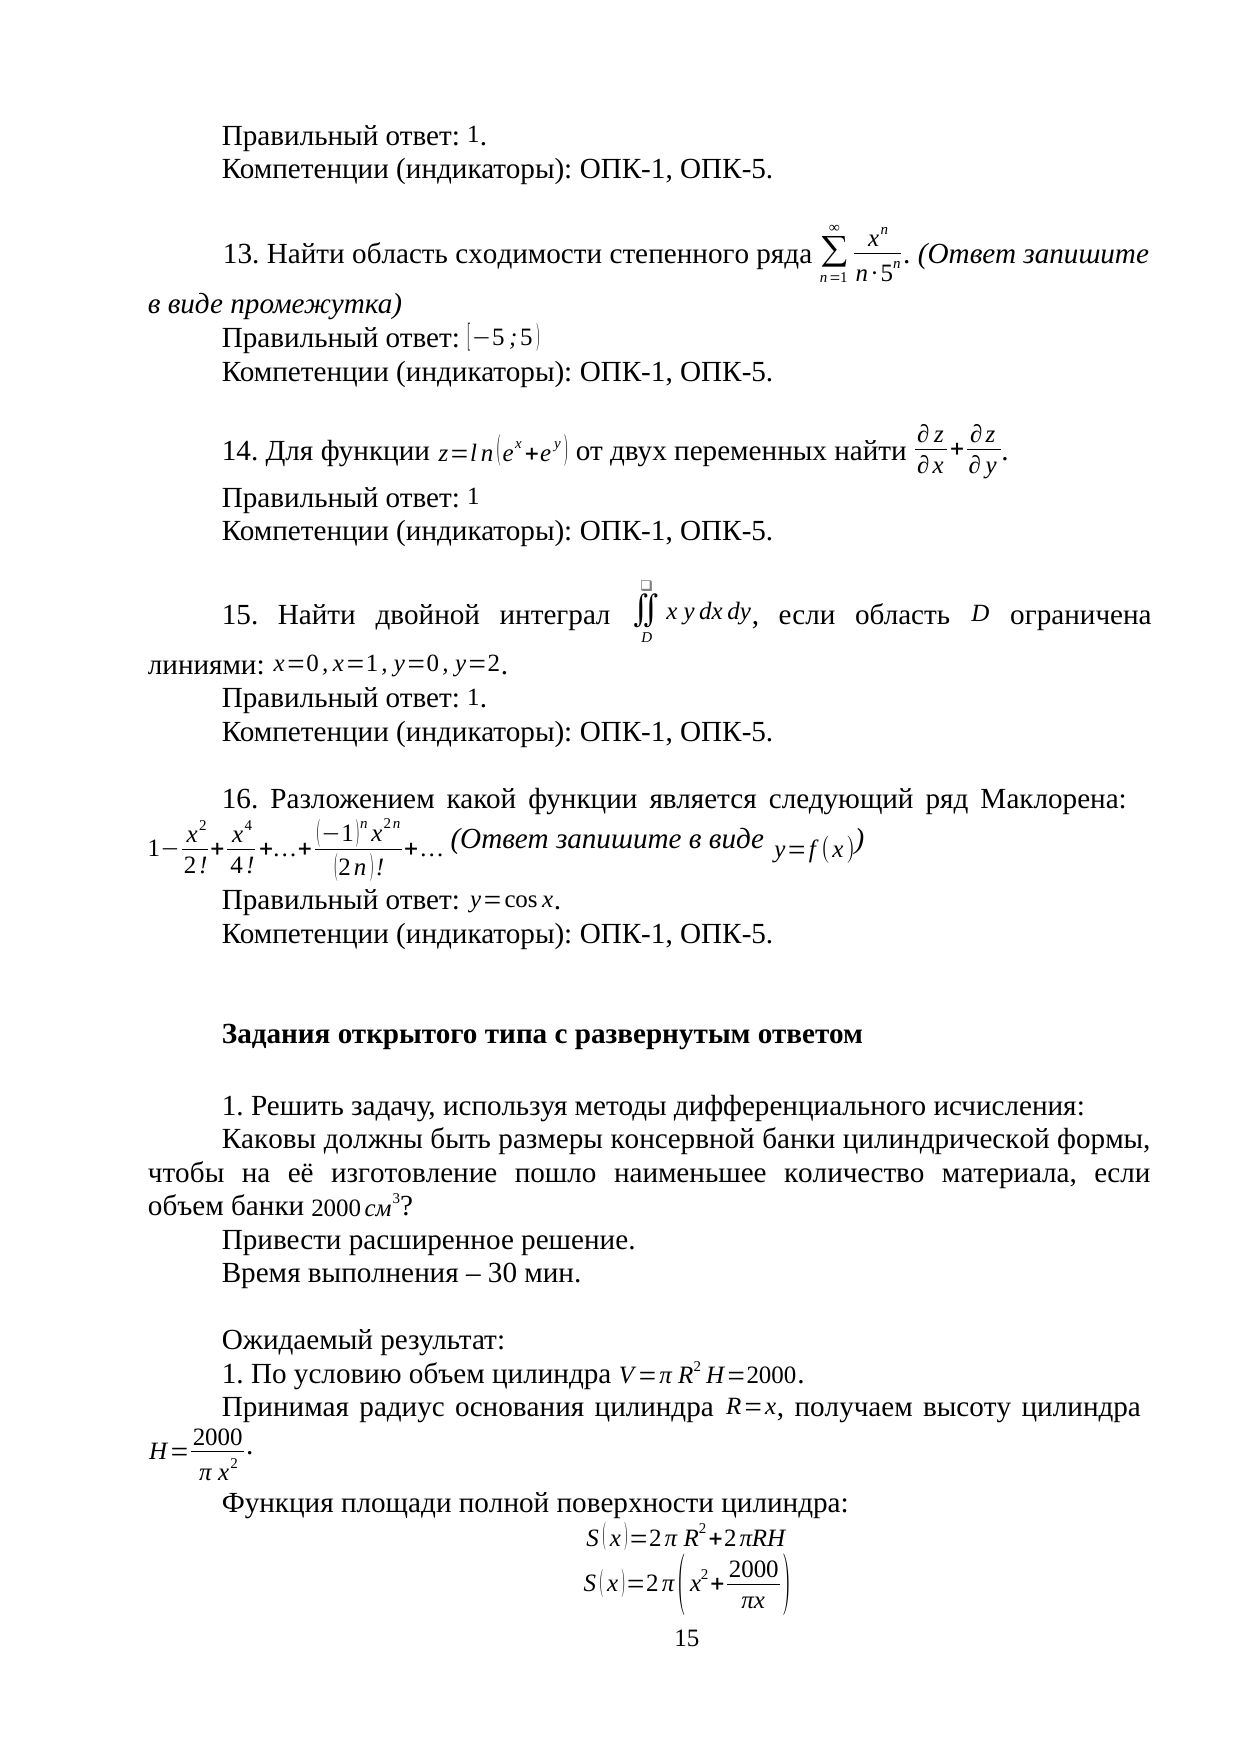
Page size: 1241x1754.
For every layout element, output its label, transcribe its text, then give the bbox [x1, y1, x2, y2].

text 1. Решить задачу, используя методы дифференциального исчисления: [148, 1088, 1152, 1121]
text 13. Найти область сходимости степенного ряда . (Ответ запишите в виде промежутка) [148, 219, 1152, 320]
text 16. Разложением какой функции является следующий ряд Маклорена: (Ответ запишите в виде ) [148, 781, 1152, 882]
text Компетенции (индикаторы): ОПК-1, ОПК-5. [148, 152, 1152, 185]
text Правильный ответ: . [148, 680, 1152, 714]
text 1. По условию объем цилиндра . [148, 1356, 1152, 1389]
text Функция площади полной поверхности цилиндра: [148, 1486, 1152, 1519]
text Каковы должны быть размеры консервной банки цилиндрической формы, чтобы на её изготовление пошло наименьшее количество материала, если объем банки ? [148, 1121, 1152, 1222]
text Компетенции (индикаторы): ОПК-1, ОПК-5. [148, 916, 1152, 949]
text Ожидаемый результат: [148, 1322, 1152, 1356]
text Принимая радиус основания цилиндра , получаем высоту цилиндра . [148, 1389, 1152, 1486]
text Правильный ответ: . [148, 118, 1152, 152]
text Правильный ответ: [148, 480, 1152, 513]
text Компетенции (индикаторы): ОПК-1, ОПК-5. [148, 354, 1152, 387]
text Время выполнения – 30 мин. [148, 1255, 1152, 1289]
text 14. Для функции от двух переменных найти . [148, 421, 1152, 480]
subtitle Задания открытого типа с развернутым ответом [148, 1017, 1152, 1050]
text Привести расширенное решение. [148, 1222, 1152, 1255]
text Правильный ответ: [148, 320, 1152, 354]
text Компетенции (индикаторы): ОПК-1, ОПК-5. [148, 714, 1152, 747]
text 15. Найти двойной интеграл , если область ограничена линиями: . [148, 580, 1152, 680]
text Правильный ответ: . [148, 882, 1152, 916]
text Компетенции (индикаторы): ОПК-1, ОПК-5. [148, 513, 1152, 547]
